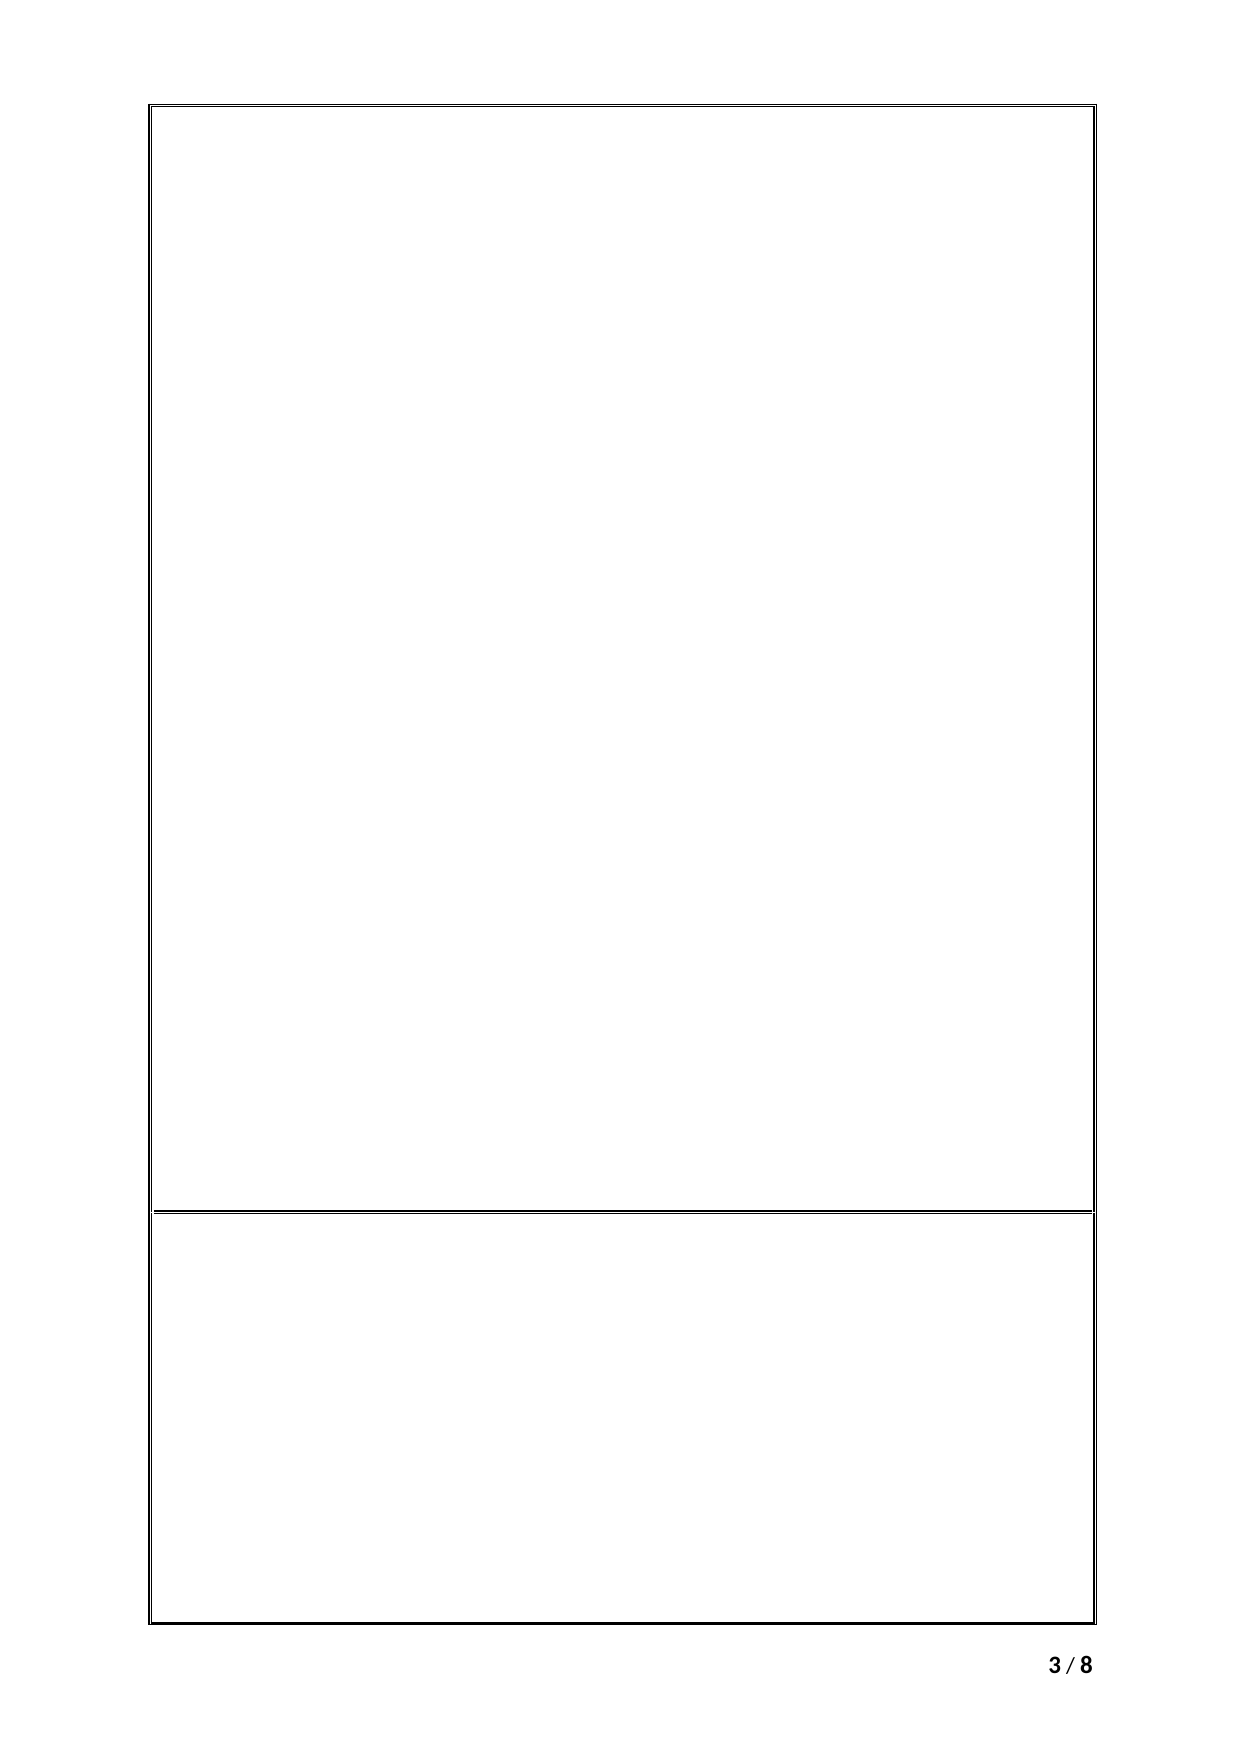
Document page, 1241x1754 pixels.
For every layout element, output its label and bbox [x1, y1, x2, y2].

table_cell [152, 107, 1093, 1210]
table_cell [152, 1210, 1094, 1622]
